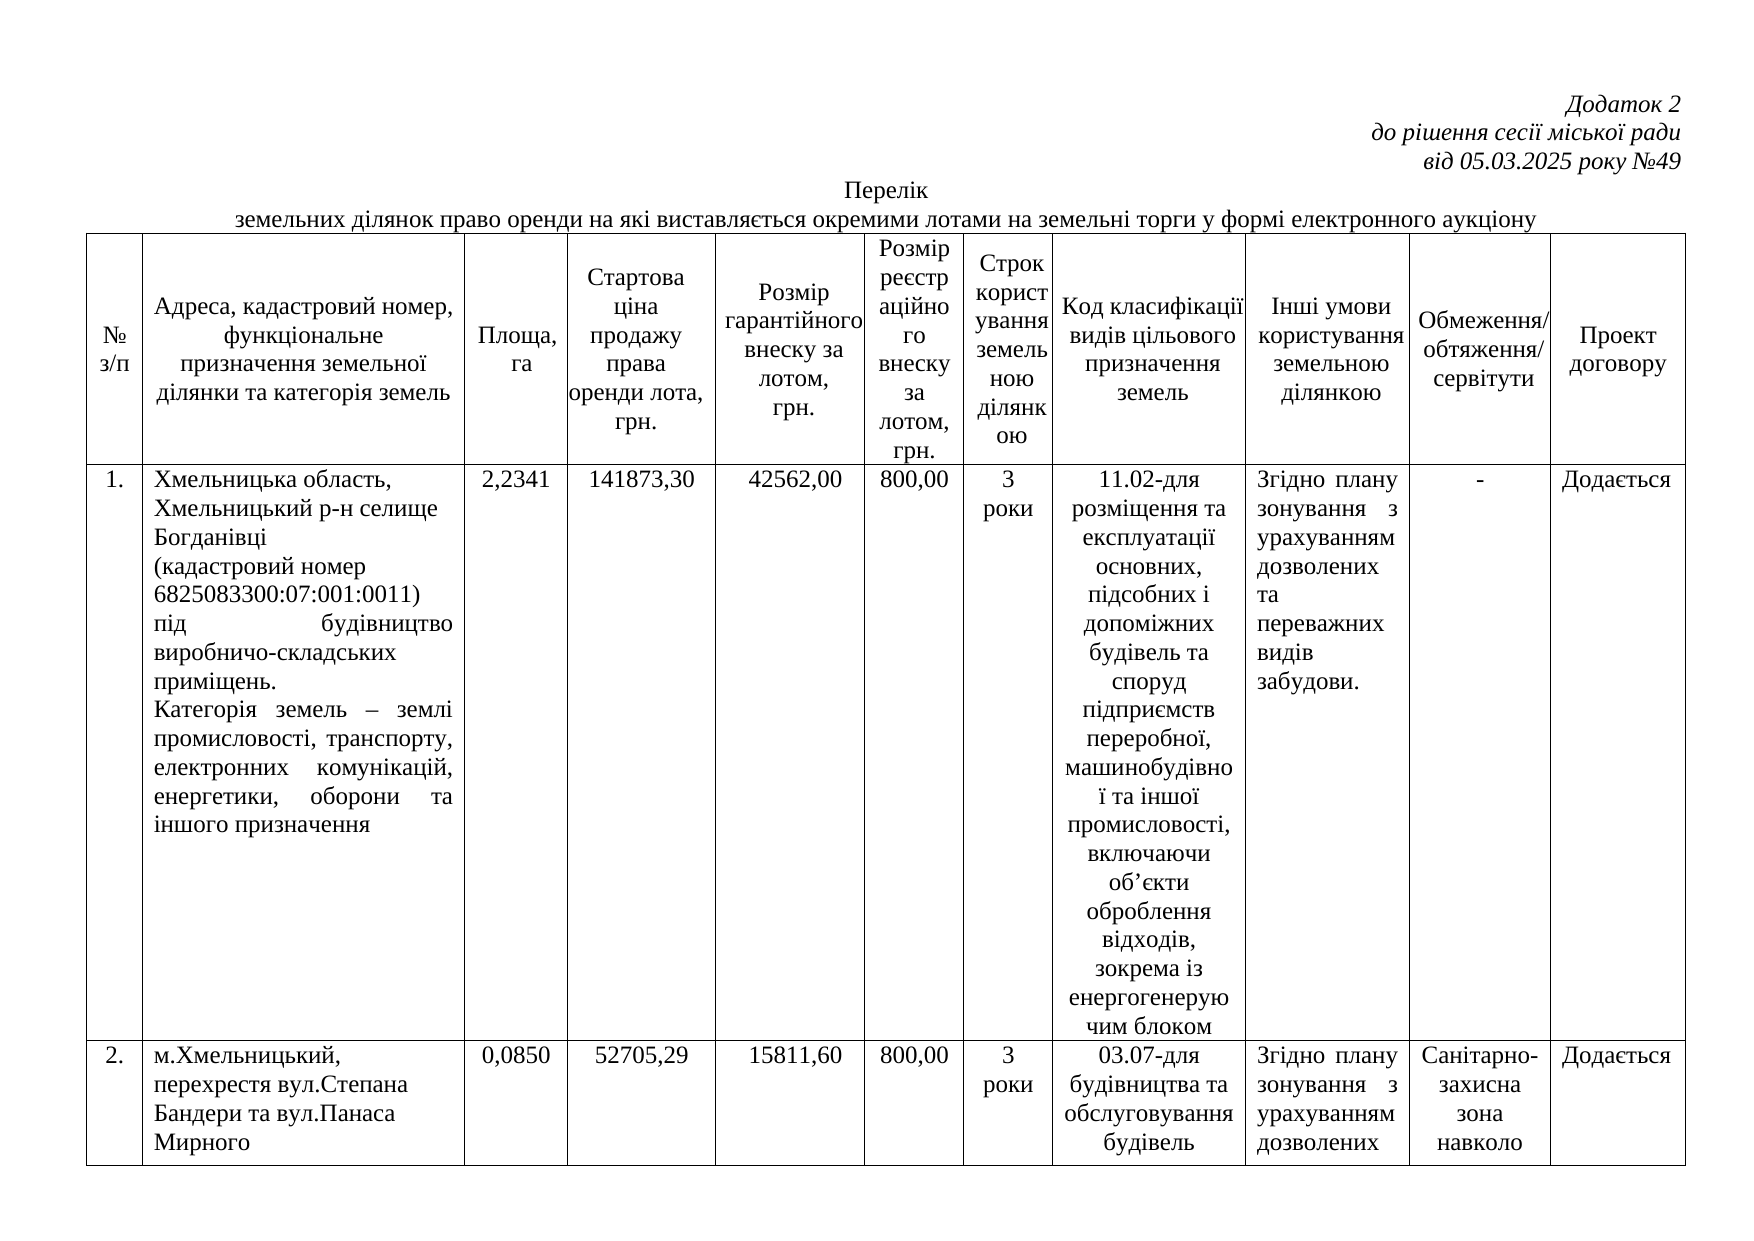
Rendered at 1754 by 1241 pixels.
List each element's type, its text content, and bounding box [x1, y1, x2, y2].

table_header № з/п [87, 234, 142, 463]
table_cell Хмельницька область, Хмельницький р-н селище Богданівці (кадастровий номер 6825083300:07:001:0011) під будівництво виробничо-складських приміщень. Категорія земель – землі промисловості, транспорту, електронних комунікацій, енергетики, оборони та іншого призначення [143, 465, 464, 1039]
table_cell 11.02-для розміщення та експлуатації основних, підсобних і допоміжних будівель та споруд підприємств переробної, машинобудівної та іншої промисловості, включаючи об’єкти оброблення відходів, зокрема із енергогенеруючим блоком [1053, 465, 1245, 1039]
table_cell 42562,00 [716, 465, 864, 1039]
table_cell Додається [1551, 1041, 1685, 1165]
table_cell 3 роки [964, 1041, 1052, 1165]
table_cell Згідно плану зонування з урахуванням дозволених та переважних видів забудови. [1246, 465, 1409, 1039]
text Додаток 2 [89, 89, 1683, 117]
text земельних ділянок право оренди на які виставляється окремими лотами на земельні торги у формі електронного аукціону [89, 204, 1683, 232]
table_cell 141873,30 [568, 465, 715, 1039]
text Перелік [89, 175, 1683, 204]
table_cell 2,2341 [465, 465, 567, 1039]
table_cell Санітарно-захисна зона навколо (уздовж) об’єкта енергетичної системи площею 0,0850 га. [1410, 1041, 1550, 1165]
table_cell 800,00 [865, 465, 963, 1039]
table_cell 15811,60 [716, 1041, 864, 1165]
table_header Проект договору [1551, 234, 1685, 463]
table_cell 3 роки [964, 465, 1052, 1039]
table_header Обмеження/ обтяження/ сервітути [1410, 234, 1550, 463]
table_cell 800,00 [865, 1041, 963, 1165]
table_header Розмір реєстраційного внеску за лотом, грн. [865, 234, 963, 463]
table_header Код класифікації видів цільового призначення земель [1053, 234, 1245, 463]
table_header Строк користування земельною ділянкою [964, 234, 1052, 463]
table_cell - [1410, 465, 1550, 1039]
table_cell 2. [87, 1041, 142, 1165]
table_cell Додається [1551, 465, 1685, 1039]
table_header Площа, га [465, 234, 567, 463]
table_cell Згідно плану зонування з урахуванням дозволених та переважних видів забудови. [1246, 1041, 1409, 1165]
text до рішення сесії міської ради [89, 117, 1683, 146]
table_header Інші умови користування земельною ділянкою [1246, 234, 1409, 463]
table_cell 52705,29 [568, 1041, 715, 1165]
table_cell 03.07-для будівництва та обслуговування будівель торгівлі [1053, 1041, 1245, 1165]
text від 05.03.2025 року №49 [89, 146, 1683, 175]
table_cell 0,0850 [465, 1041, 567, 1165]
table_cell 1. [87, 465, 142, 1039]
table_header Розмір гарантійного внеску за лотом, грн. [716, 234, 864, 463]
table_header Адреса, кадастровий номер, функціональне призначення земельної ділянки та категорія земель [143, 234, 464, 463]
table_header Стартова ціна продажу права оренди лота, грн. [568, 234, 715, 463]
